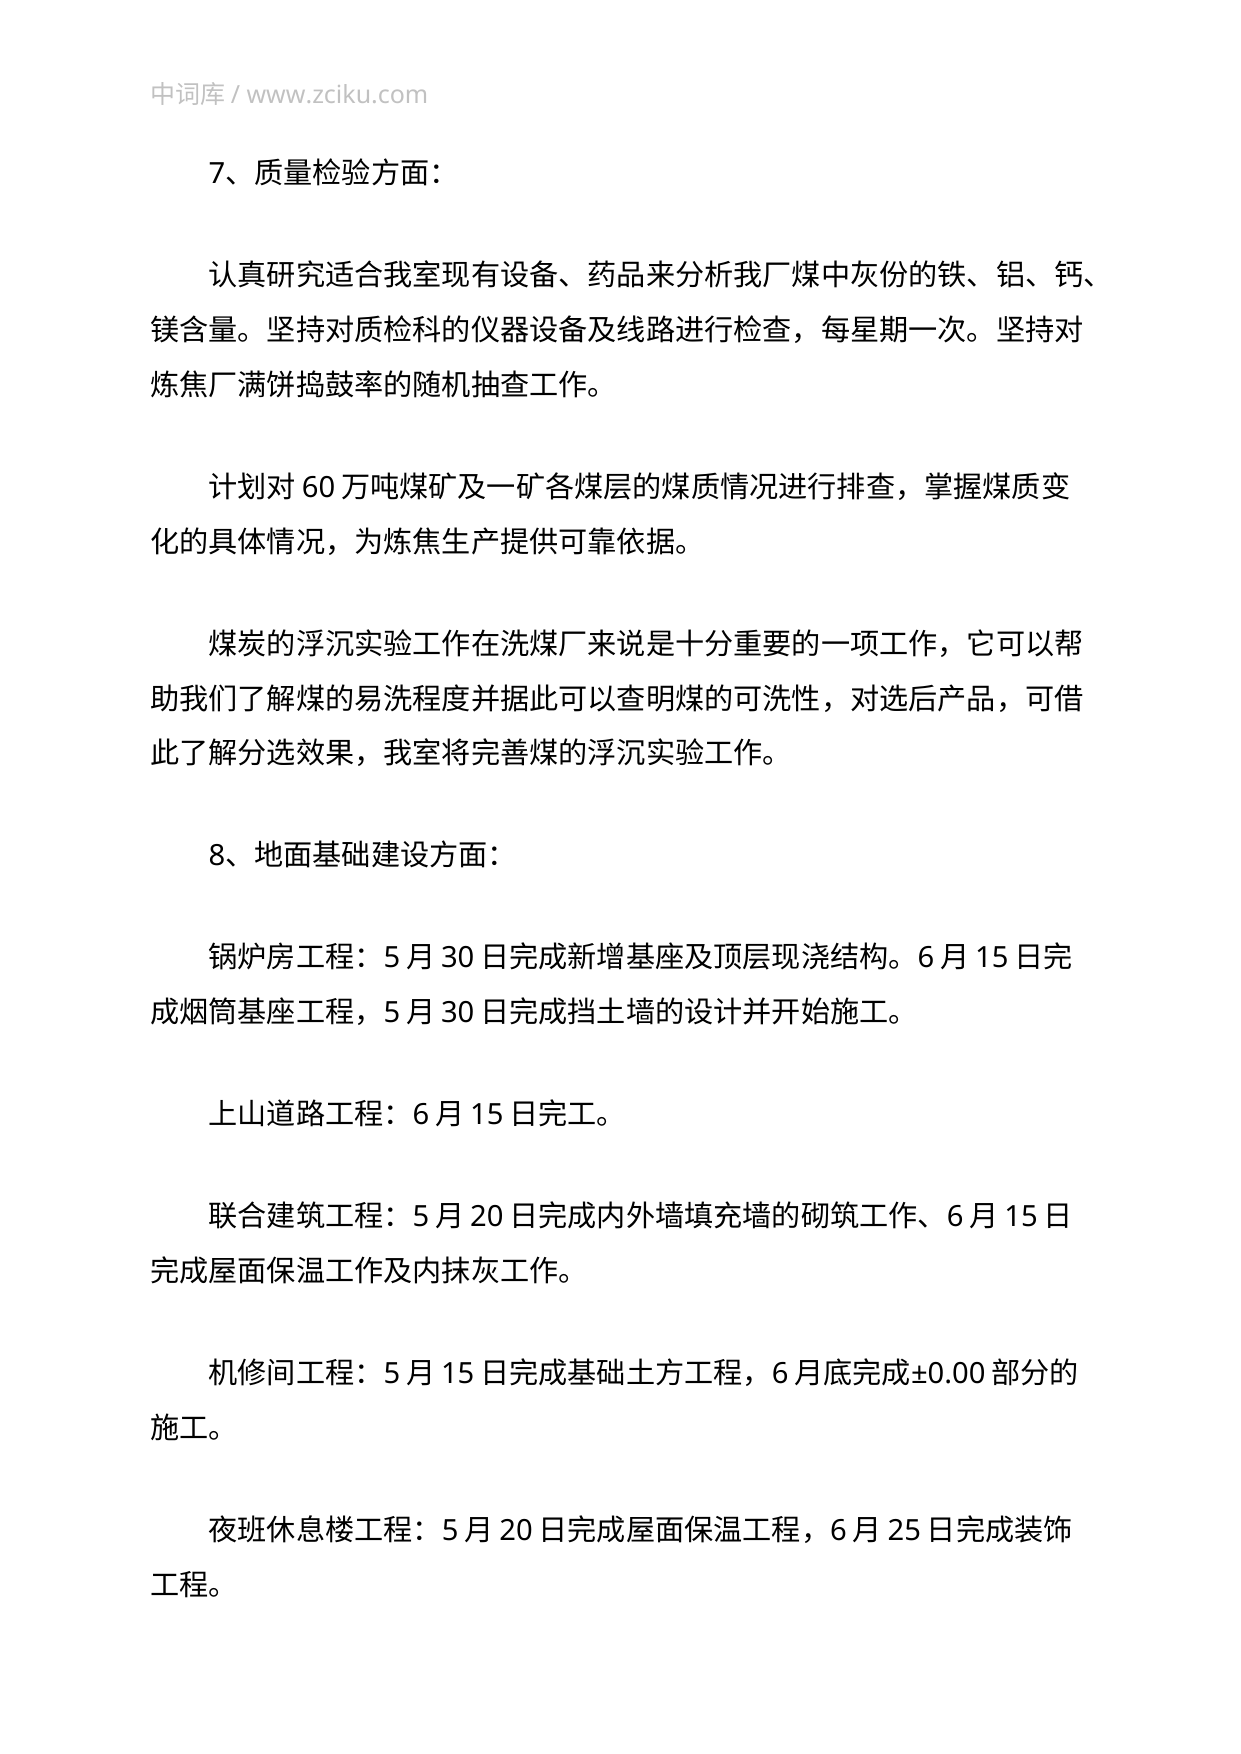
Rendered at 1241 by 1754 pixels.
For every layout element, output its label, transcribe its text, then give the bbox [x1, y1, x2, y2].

text 机修间工程：5月15日完成基础土方工程，6月底完成±0.00部分的施工。 [150, 1349, 1090, 1447]
text 认真研究适合我室现有设备、药品来分析我厂煤中灰份的铁、铝、钙、镁含量。坚持对质检科的仪器设备及线路进行检查，每星期一次。坚持对炼焦厂满饼捣鼓率的随机抽查工作。 [150, 252, 1090, 404]
text 7、质量检验方面： [150, 150, 1090, 192]
text 夜班休息楼工程：5月20日完成屋面保温工程，6月25日完成装饰工程。 [150, 1506, 1090, 1604]
text 联合建筑工程：5月20日完成内外墙填充墙的砌筑工作、6月15日完成屋面保温工作及内抹灰工作。 [150, 1193, 1090, 1290]
text 计划对60万吨煤矿及一矿各煤层的煤质情况进行排查，掌握煤质变化的具体情况，为炼焦生产提供可靠依据。 [150, 463, 1090, 561]
text 锅炉房工程：5月30日完成新增基座及顶层现浇结构。6月15日完成烟筒基座工程，5月30日完成挡土墙的设计并开始施工。 [150, 934, 1090, 1031]
text 煤炭的浮沉实验工作在洗煤厂来说是十分重要的一项工作，它可以帮助我们了解煤的易洗程度并据此可以查明煤的可洗性，对选后产品，可借此了解分选效果，我室将完善煤的浮沉实验工作。 [150, 620, 1090, 772]
text 8、地面基础建设方面： [150, 832, 1090, 874]
text 上山道路工程：6月15日完工。 [150, 1091, 1090, 1133]
